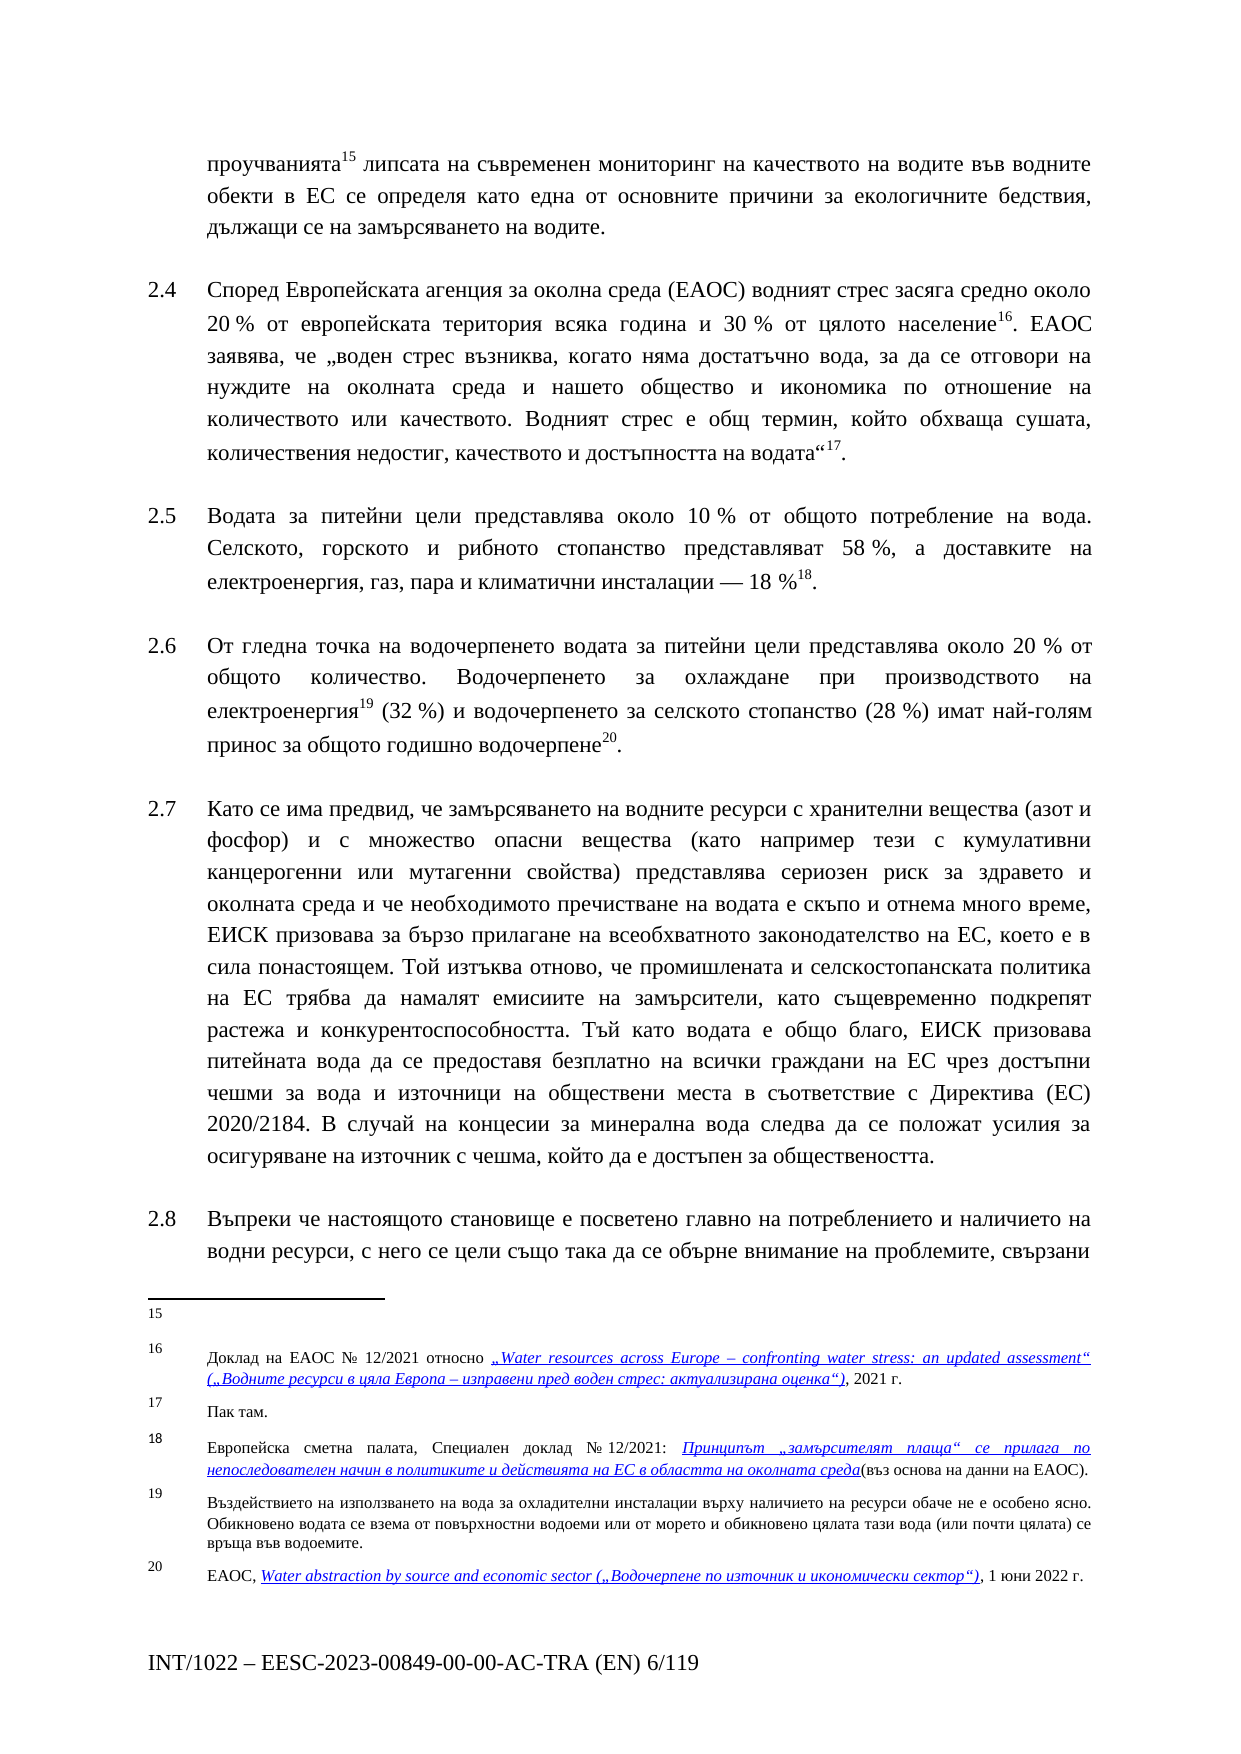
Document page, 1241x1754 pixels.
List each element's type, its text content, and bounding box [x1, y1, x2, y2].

subtitle От гледна точка на водочерпенето водата за питейни цели представлява около 20 % от общото количество. Водочерпенето за охлаждане при производството на електроенергия (32 %) и водочерпенето за селското стопанство (28 %) имат най-голям принос за общото годишно водочерпене. [148, 632, 1092, 758]
subtitle Водата за питейни цели представлява около 10 % от общото потребление на вода. Селското, горското и рибното стопанство представляват 58 %, а доставките на електроенергия, газ, пара и климатични инсталации — 18 %. [148, 503, 1092, 594]
subtitle Според Европейската агенция за околна среда (ЕАОС) водният стрес засяга средно около 20 % от европейската територия всяка година и 30 % от цялото население. ЕАОС заявява, че „воден стрес възниква, когато няма достатъчно вода, за да се отговори на нуждите на околната среда и нашето общество и икономика по отношение на количеството или качеството. Водният стрес е общ термин, който обхваща сушата, количествения недостиг, качеството и достъпността на водата“. [148, 276, 1092, 465]
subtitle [148, 148, 1092, 239]
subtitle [148, 1205, 1092, 1263]
subtitle Като се има предвид, че замърсяването на водните ресурси с хранителни вещества (азот и фосфор) и с множество опасни вещества (като например тези с кумулативни канцерогенни или мутагенни свойства) представлява сериозен риск за здравето и околната среда и че необходимото пречистване на водата е скъпо и отнема много време, ЕИСК призовава за бързо прилагане на всеобхватното законодателство на ЕС, което е в сила понастоящем. Той изтъква отново, че промишлената и селскостопанската политика на ЕС трябва да намалят емисиите на замърсители, като същевременно подкрепят растежа и конкурентоспособността. Тъй като водата е общо благо, ЕИСК призовава питейната вода да се предоставя безплатно на всички граждани на ЕС чрез достъпни чешми за вода и източници на обществени места в съответствие с Директива (ЕС) 2020/2184. В случай на концесии за минерална вода следва да се положат усилия за осигуряване на източник с чешма, който да е достъпен за обществеността. [148, 795, 1092, 1168]
